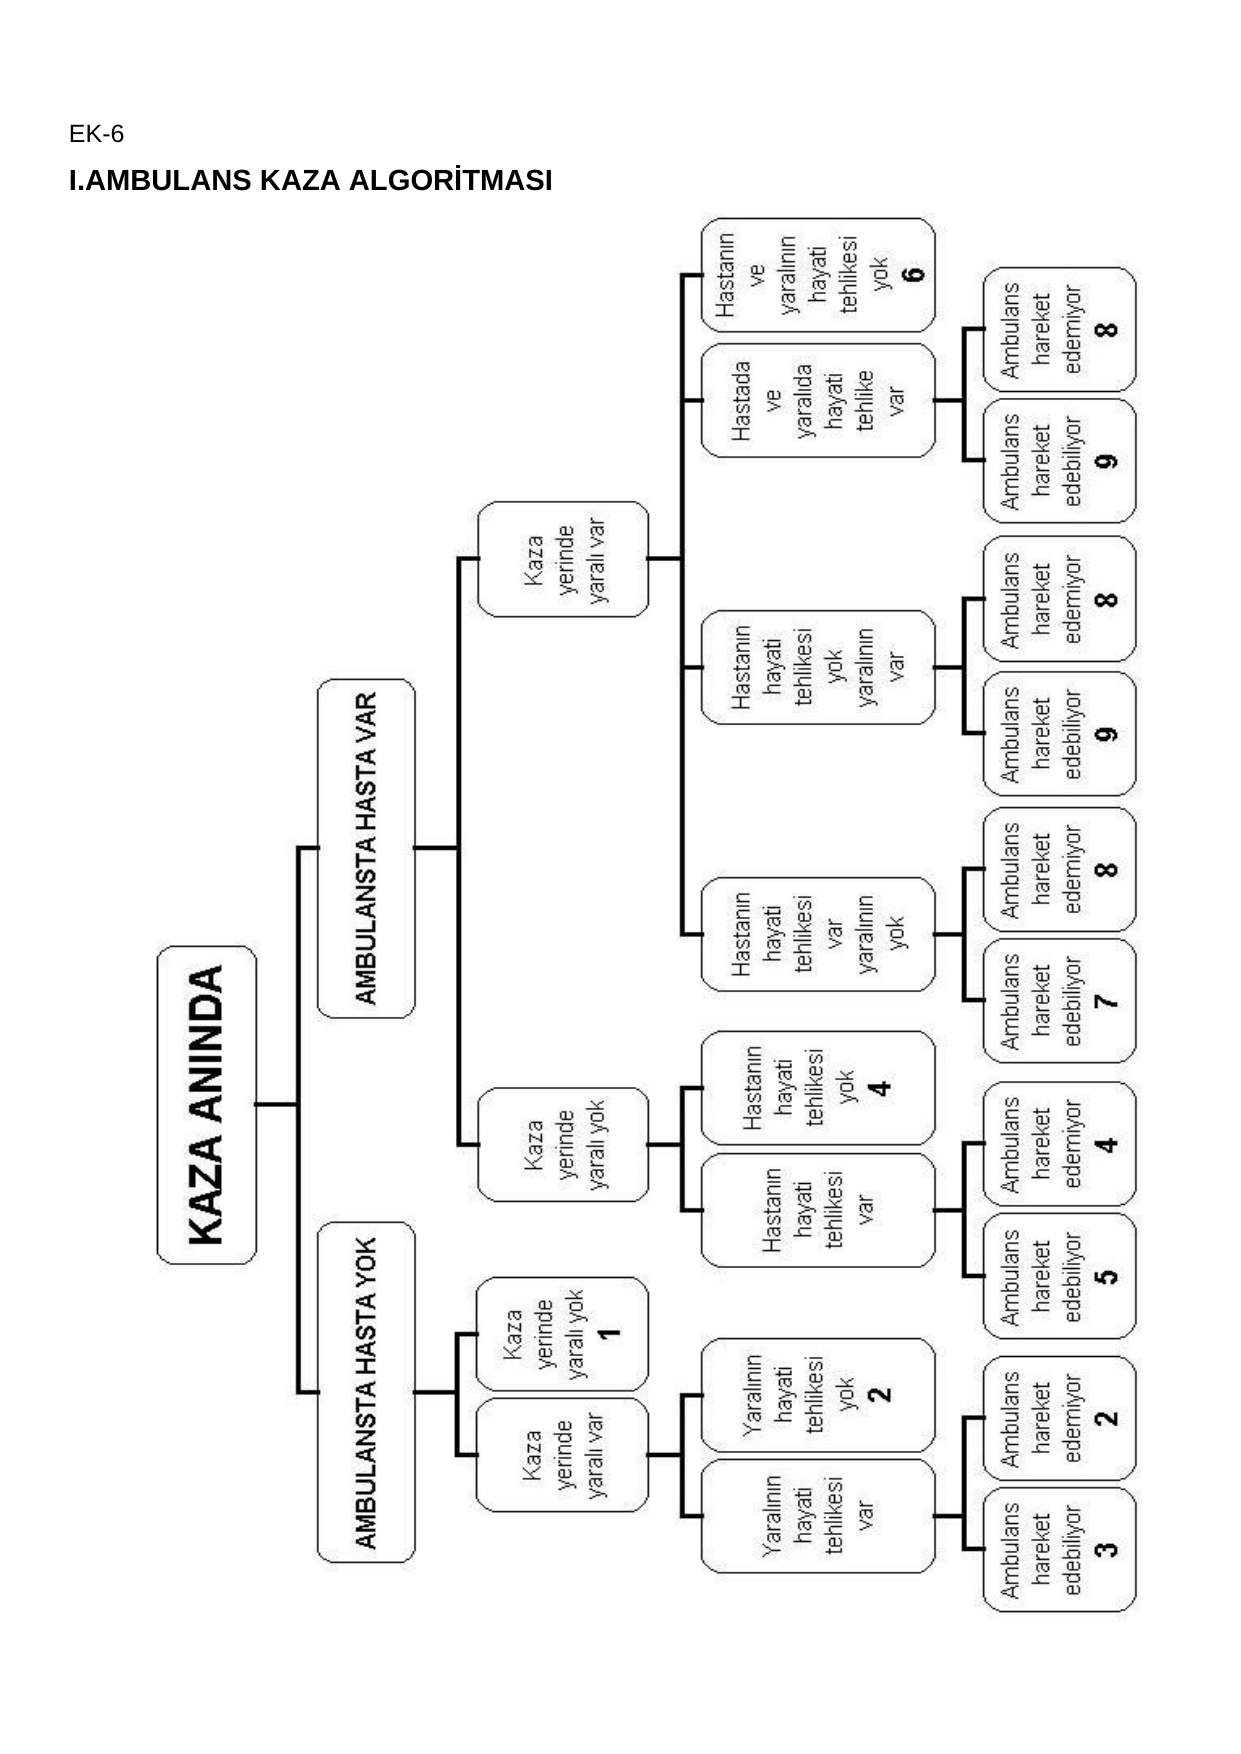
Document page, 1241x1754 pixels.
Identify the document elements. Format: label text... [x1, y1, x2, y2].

picture [144, 212, 1149, 1623]
text EK-6 [69, 119, 1122, 148]
text I.AMBULANS KAZA ALGORİTMASI [69, 163, 1122, 196]
